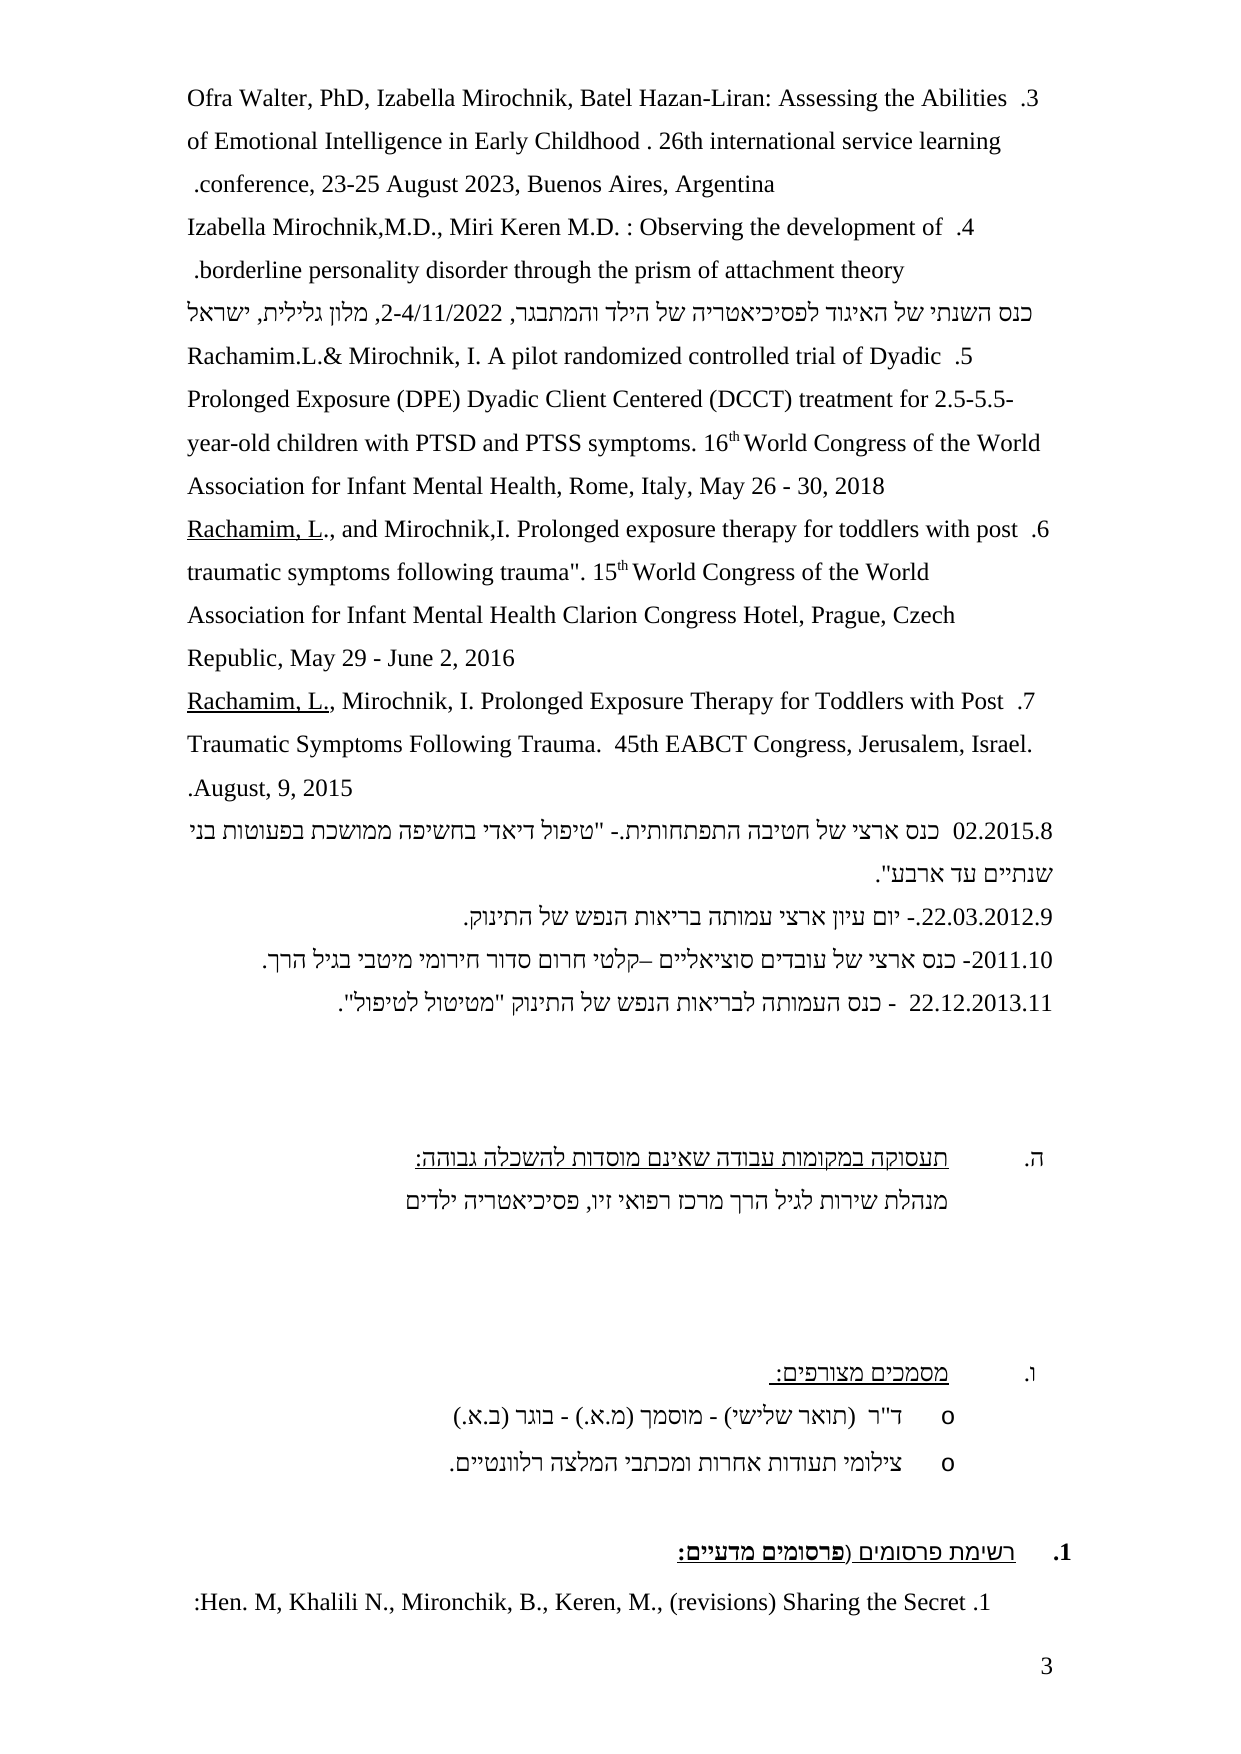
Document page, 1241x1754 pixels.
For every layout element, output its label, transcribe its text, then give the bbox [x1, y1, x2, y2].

text 22.12.2013.11 - כנס העמותה לבריאות הנפש של התינוק "מטיטול לטיפול". [187, 988, 1053, 1017]
list ד"ר (תואר שלישי) - מוסמך (מ.א.) - בוגר (ב.א.) [187, 1401, 941, 1432]
text כנס השנתי של האיגוד לפסיכיאטריה של הילד והמתבגר, 2-4/11/2022, מלון גלילית, ישראל [187, 298, 1053, 327]
text 6. Rachamim, L., and Mirochnik,I. Prolonged exposure therapy for toddlers with post traumatic symptoms following trauma". 15th World Congress of the World Association for Infant Mental Health Clarion Congress Hotel, Prague, Czech Republic, May 29 - June 2, 2016 [187, 514, 1053, 672]
text 7. Rachamim, L., Mirochnik, I. Prolonged Exposure Therapy for Toddlers with Post Traumatic Symptoms Following Trauma. 45th EABCT Congress, Jerusalem, Israel. August, 9, 2015. [187, 686, 1053, 801]
text 1. Hen. M, Khalili N., Mironchik, B., Keren, M., (revisions) Sharing the Secret: [187, 1587, 1053, 1615]
list רשימת פרסומים (פרסומים מדעיים: [187, 1537, 1053, 1566]
text 5. Rachamim.L.& Mirochnik, I. A pilot randomized controlled trial of Dyadic Prolonged Exposure (DPE) Dyadic Client Centered (DCCT) treatment for 2.5-5.5-year-old children with PTSD and PTSS symptoms. 16th World Congress of the World Association for Infant Mental Health, Rome, Italy, May 26 - 30, 2018 [187, 341, 1053, 499]
list צילומי תעודות אחרות ומכתבי המלצה רלוונטיים. [187, 1448, 941, 1478]
text 2011.10- כנס ארצי של עובדים סוציאליים –קלטי חרום סדור חירומי מיטבי בגיל הרך. [187, 945, 1053, 974]
text 22.03.2012.9.- יום עיון ארצי עמותה בריאות הנפש של התינוק. [187, 902, 1053, 931]
text 02.2015.8 כנס ארצי של חטיבה התפתחותית.- "טיפול דיאדי בחשיפה ממושכת בפעוטות בני שנתיים עד ארבע". [187, 816, 1053, 888]
text 4. Izabella Mirochnik,M.D., Miri Keren M.D. : Observing the development of borderline personality disorder through the prism of attachment theory. [187, 212, 1053, 284]
list מסמכים מצורפים: [187, 1358, 1023, 1387]
text 3. Ofra Walter, PhD, Izabella Mirochnik, Batel Hazan-Liran: Assessing the Abilities of Emotional Intelligence in Early Childhood . 26th international service learning conference, 23-25 August 2023, Buenos Aires, Argentina. [187, 83, 1053, 198]
list תעסוקה במקומות עבודה שאינם מוסדות להשכלה גבוהה: מנהלת שירות לגיל הרך מרכז רפואי זיו, פסיכיאטריה ילדים [187, 1143, 1023, 1214]
